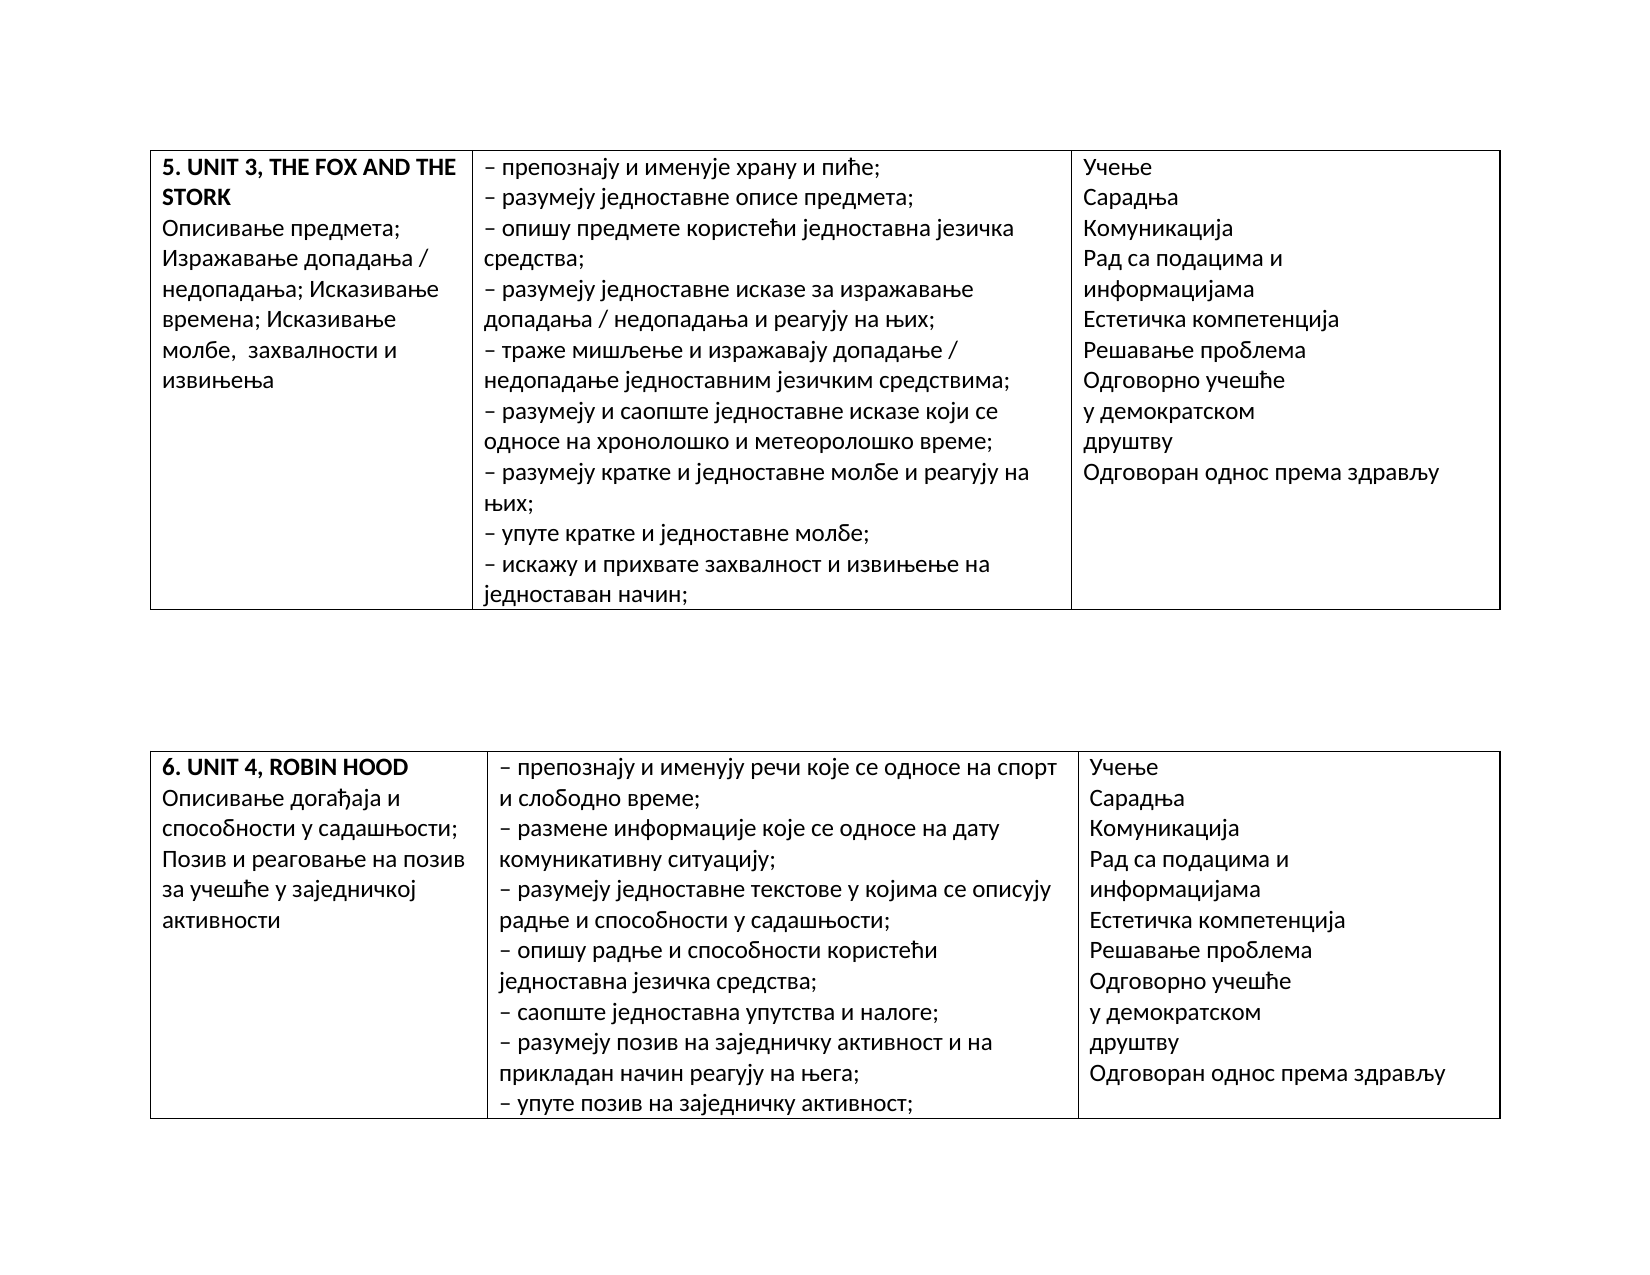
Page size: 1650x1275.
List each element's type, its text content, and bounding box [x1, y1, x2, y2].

table_cell – препознају и именујe храну и пиће; – разумеју једноставне описе предмета; – опишу предмете користећи једноставна језичка средства; – разумеју једноставне исказе за изражавање допадања / недопадања и реагују на њих; – траже мишљење и изражавају допадање / недопадање једноставним језичким средствима; – разумеју и саопште једноставне исказе који се односе на хронолошко и метеоролошко време; – разумеју кратке и једноставне молбе и реагују на њих; – упуте кратке и једноставне молбе; – искажу и прихвате захвалност и извињење на једноставан начин; [473, 151, 1071, 609]
table_header 6. UNIT 4, ROBIN HOOD Описивање догађаја и способности у садашњости; Позив и реаговање на позив за учешће у заједничкој активности [151, 752, 487, 1118]
table_header – препознају и именују речи које се односе на спорт и слободно време; – размене информације које се односе на дату комуникативну ситуацију; – разумеју једноставне текстове у којима се описују радње и способности у садашњости; – опишу радње и способности користећи једноставна језичка средства; – саопште једноставна упутства и налоге; – разумеју позив на заједничку активност и на прикладан начин реагују на њега; – упуте позив на заједничку активност; [488, 752, 1078, 1118]
table_header Учење Сарадња Комуникација Рад са подацима и информацијама Естетичка компетенција Решавање проблема Одговорно учешће у демократском друштву Одговоран однос према здрављу [1079, 752, 1499, 1118]
table_cell 5. UNIT 3, THE FOX AND THE STORK Описивање предмета; Изражавање допадања / недопадања; Исказивање времена; Исказивање молбе, захвалности и извињења [151, 151, 472, 609]
table_cell Учење Сарадња Комуникација Рад са подацима и информацијама Естетичка компетенција Решавање проблема Одговорно учешће у демократском друштву Одговоран однос према здрављу [1072, 151, 1499, 609]
